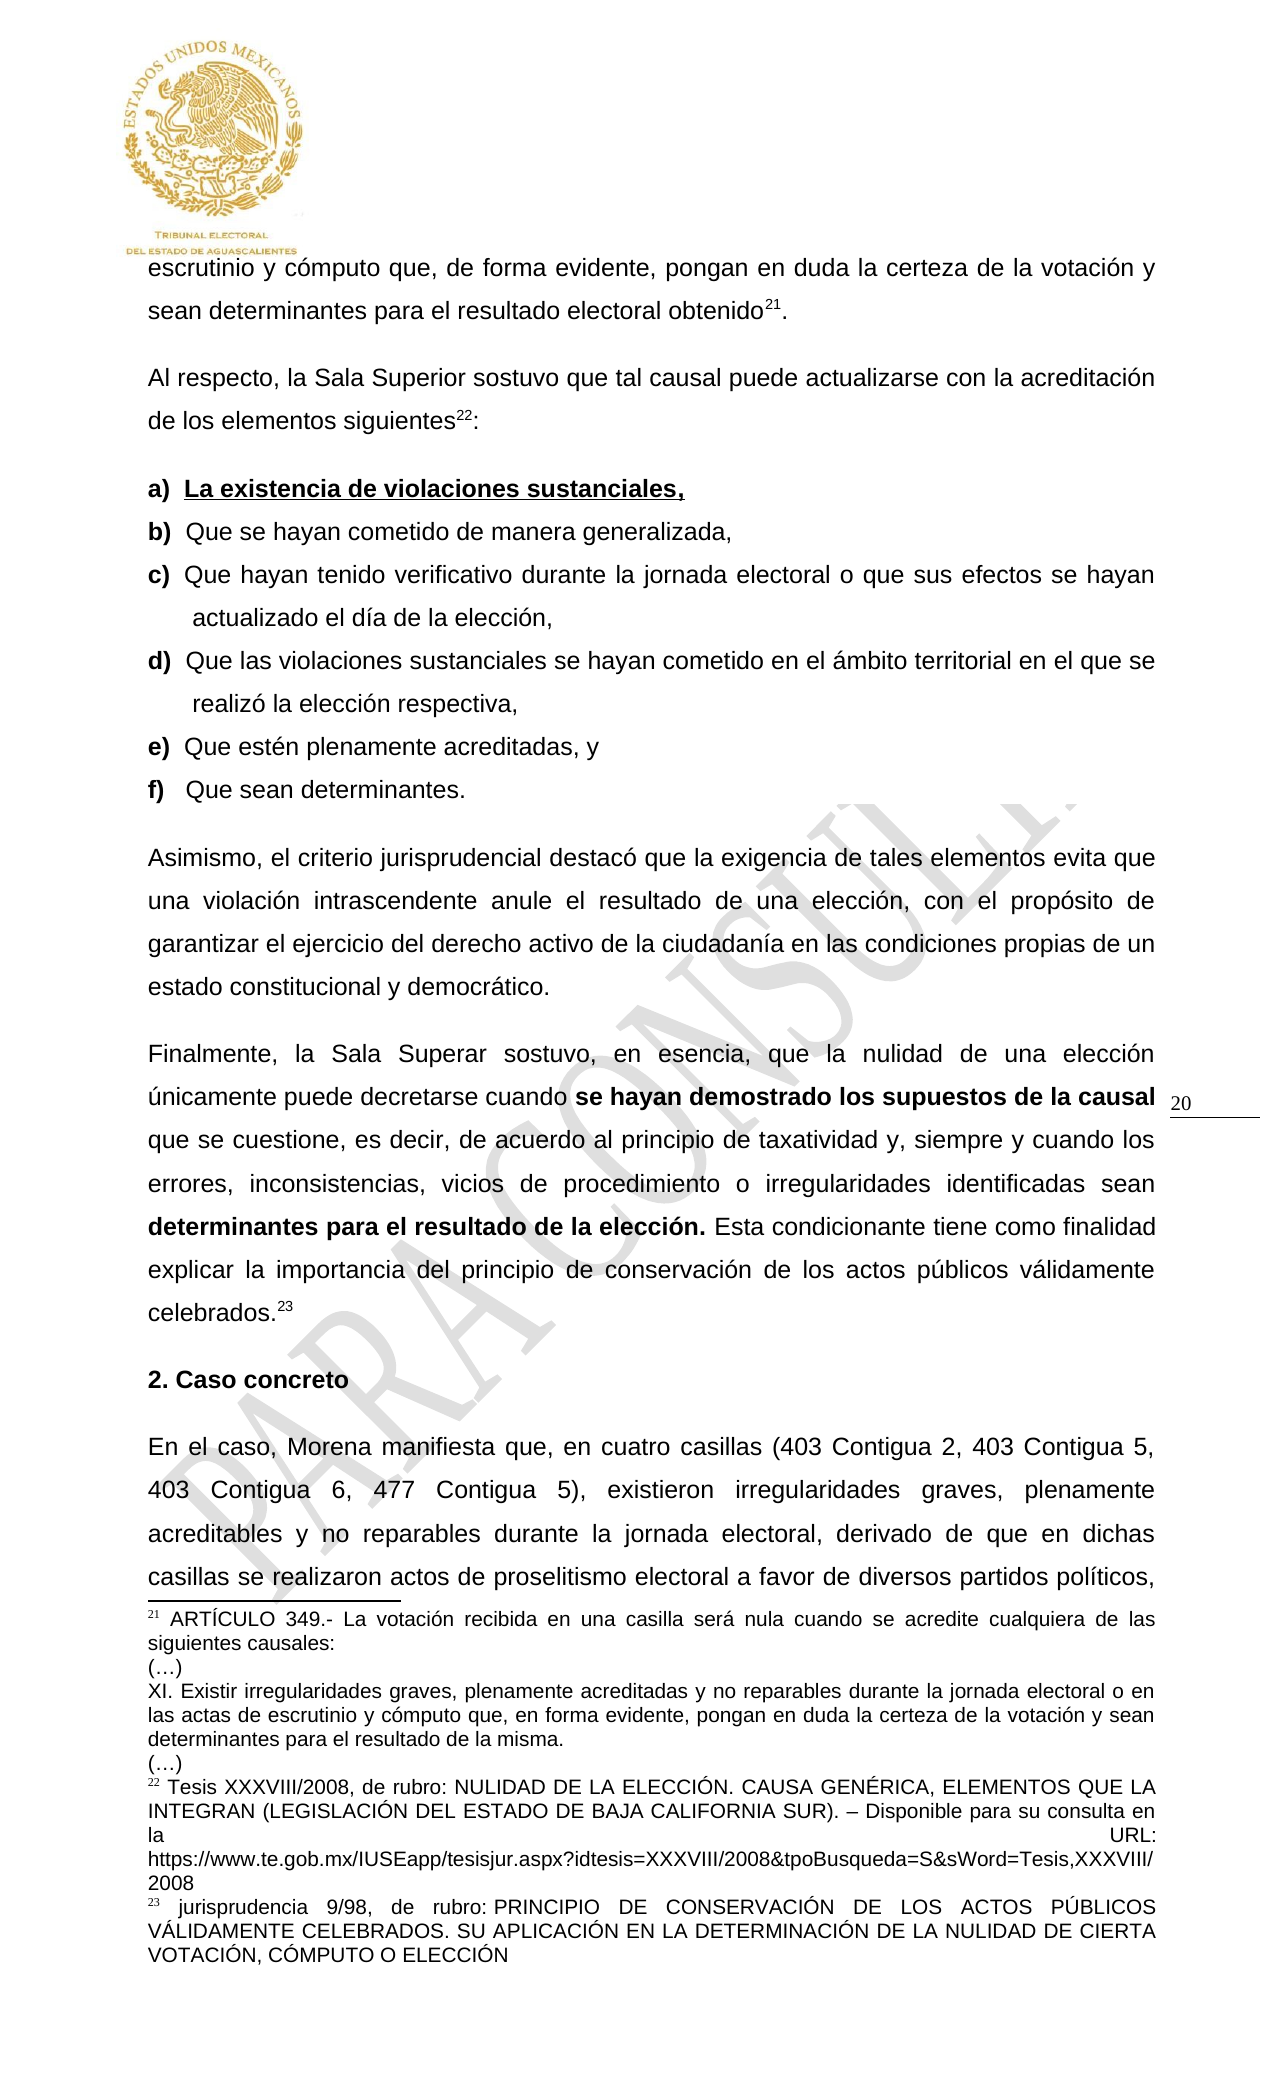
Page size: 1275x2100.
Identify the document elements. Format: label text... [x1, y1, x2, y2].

text Asimismo, el criterio jurisprudencial destacó que la exigencia de tales elementos evita que una violación intrascendente anule el resultado de una elección, con el propósito de garantizar el ejercicio del derecho activo de la ciudadanía en las condiciones propias de un estado constitucional y democrático. [148, 843, 1157, 1001]
text a) La existencia de violaciones sustanciales, [148, 473, 1157, 502]
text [148, 1432, 1157, 1590]
text d) Que las violaciones sustanciales se hayan cometido en el ámbito territorial en el que se realizó la elección respectiva, [148, 646, 1157, 718]
text c) Que hayan tenido verificativo durante la jornada electoral o que sus efectos se hayan actualizado el día de la elección, [148, 560, 1157, 632]
text e) Que estén plenamente acreditadas, y [148, 732, 1157, 761]
text Finalmente, la Sala Superar sostuvo, en esencia, que la nulidad de una elección únicamente puede decretarse cuando se hayan demostrado los supuestos de la causal que se cuestione, es decir, de acuerdo al principio de taxatividad y, siempre y cuando los errores, inconsistencias, vicios de procedimiento o irregularidades identificadas sean determinantes para el resultado de la elección. Esta condicionante tiene como finalidad explicar la importancia del principio de conservación de los actos públicos válidamente celebrados. [148, 1039, 1157, 1327]
text Al respecto, la Sala Superior sostuvo que tal causal puede actualizarse con la acreditación de los elementos siguientes: [148, 363, 1157, 435]
text f) Que sean determinantes. [148, 775, 1157, 804]
text b) Que se hayan cometido de manera generalizada, [148, 517, 1157, 545]
text 2. Caso concreto [148, 1365, 1157, 1394]
picture [116, 28, 310, 259]
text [148, 253, 1157, 325]
